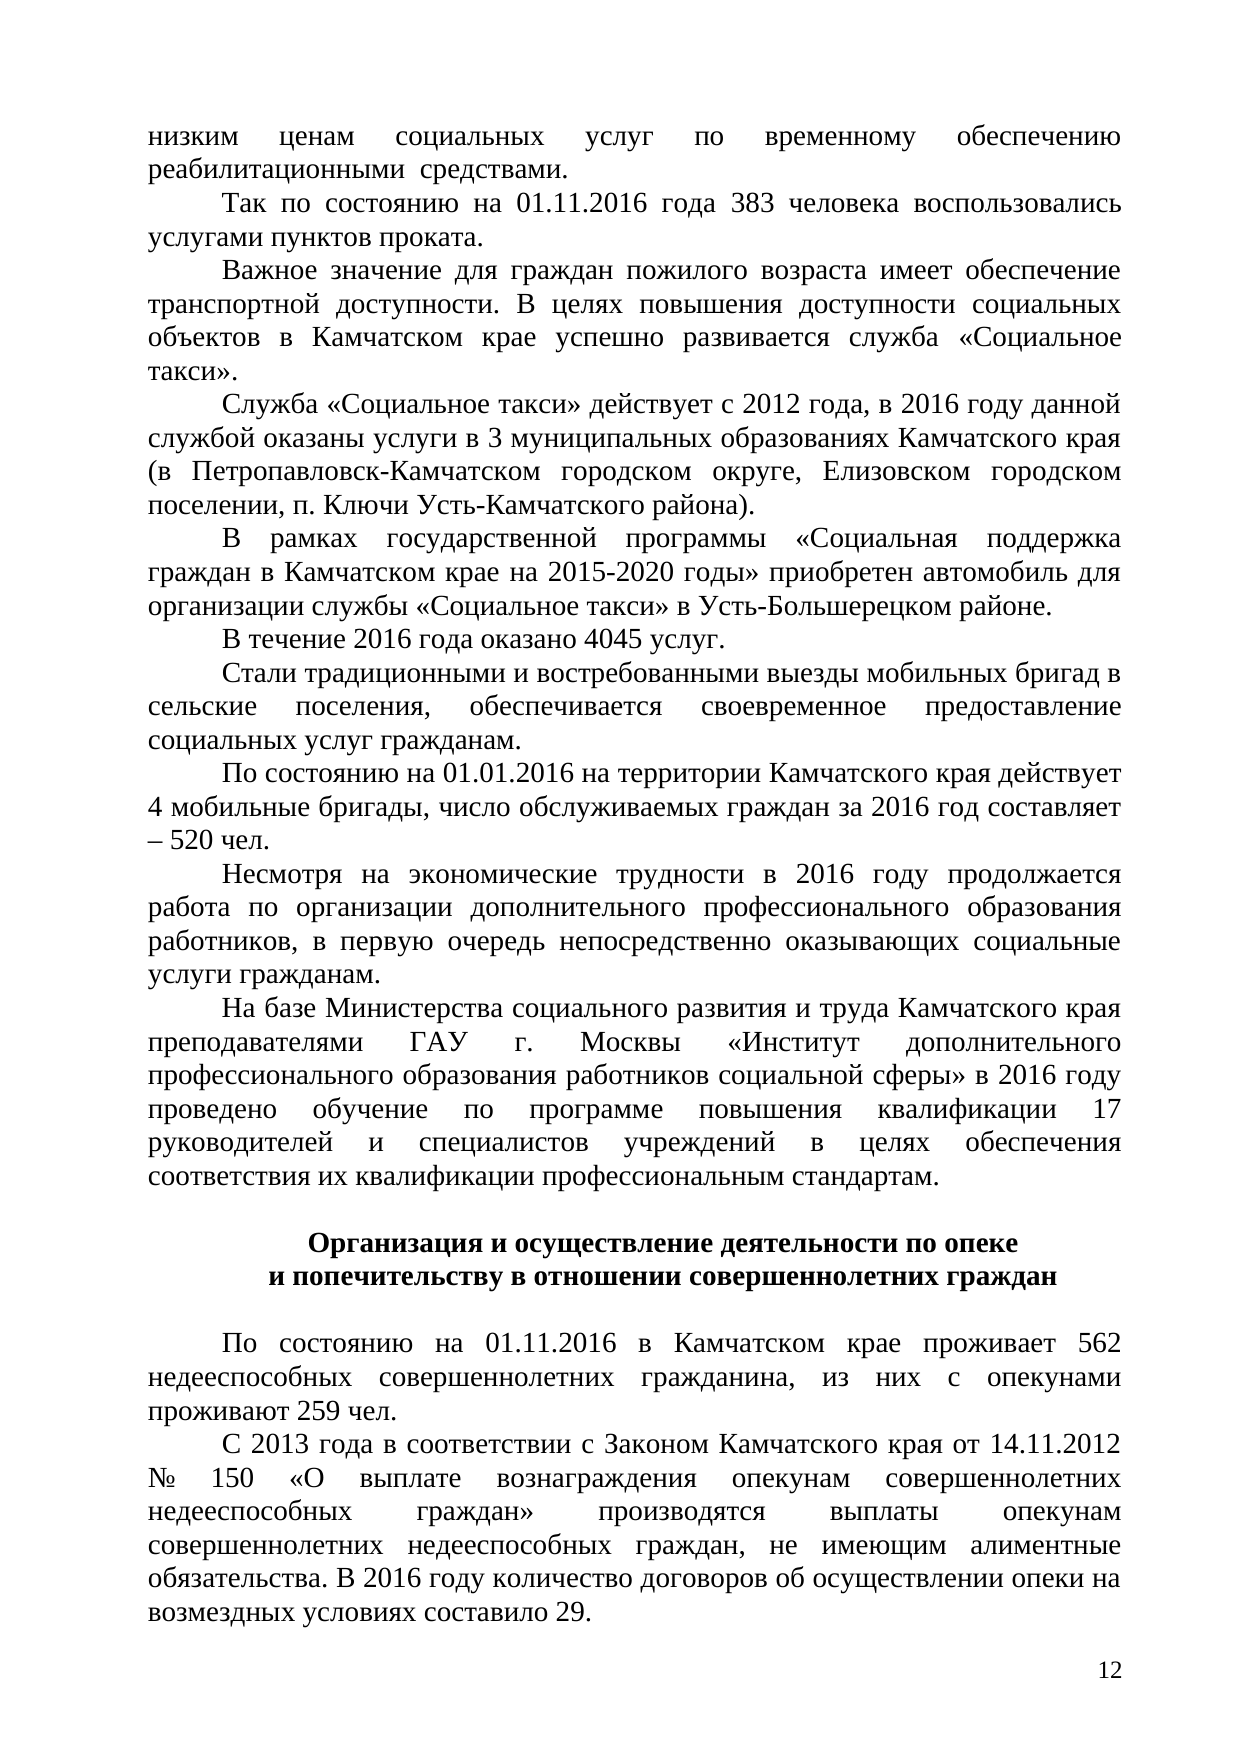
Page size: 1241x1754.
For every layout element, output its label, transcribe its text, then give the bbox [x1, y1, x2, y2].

text Несмотря на экономические трудности в 2016 году продолжается работа по организации дополнительного профессионального образования работников, в первую очередь непосредственно оказывающих социальные услуги гражданам. [148, 856, 1122, 990]
text По состоянию на 01.01.2016 на территории Камчатского края действует 4 мобильные бригады, число обслуживаемых граждан за 2016 год составляет – 520 чел. [148, 755, 1122, 856]
text С 2013 года в соответствии с Законом Камчатского края от 14.11.2012 № 150 «О выплате вознаграждения опекунам совершеннолетних недееспособных граждан» производятся выплаты опекунам совершеннолетних недееспособных граждан, не имеющим алиментные обязательства. В 2016 году количество договоров об осуществлении опеки на возмездных условиях составило 29. [148, 1426, 1122, 1627]
text На базе Министерства социального развития и труда Камчатского края преподавателями ГАУ г. Москвы «Институт дополнительного профессионального образования работников социальной сферы» в 2016 году проведено обучение по программе повышения квалификации 17 руководителей и специалистов учреждений в целях обеспечения соответствия их квалификации профессиональным стандартам. [148, 990, 1122, 1191]
text В течение 2016 года оказано 4045 услуг. [148, 621, 1122, 655]
text Важное значение для граждан пожилого возраста имеет обеспечение транспортной доступности. В целях повышения доступности социальных объектов в Камчатском крае успешно развивается служба «Социальное такси». [148, 252, 1122, 386]
text Организация и осуществление деятельности по опеке [148, 1225, 1122, 1258]
text В рамках государственной программы «Социальная поддержка граждан в Камчатском крае на 2015-2020 годы» приобретен автомобиль для организации службы «Социальное такси» в Усть-Большерецком районе. [148, 521, 1122, 621]
text Стали традиционными и востребованными выезды мобильных бригад в сельские поселения, обеспечивается своевременное предоставление социальных услуг гражданам. [148, 655, 1122, 755]
text и попечительству в отношении совершеннолетних граждан [148, 1258, 1122, 1292]
text Так по состоянию на 01.11.2016 года 383 человека воспользовались услугами пунктов проката. [148, 185, 1122, 252]
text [148, 118, 1122, 185]
text По состоянию на 01.11.2016 в Камчатском крае проживает 562 недееспособных совершеннолетних гражданина, из них с опекунами проживают 259 чел. [148, 1326, 1122, 1426]
text Служба «Социальное такси» действует с 2012 года, в 2016 году данной службой оказаны услуги в 3 муниципальных образованиях Камчатского края (в Петропавловск-Камчатском городском округе, Елизовском городском поселении, п. Ключи Усть-Камчатского района). [148, 386, 1122, 521]
